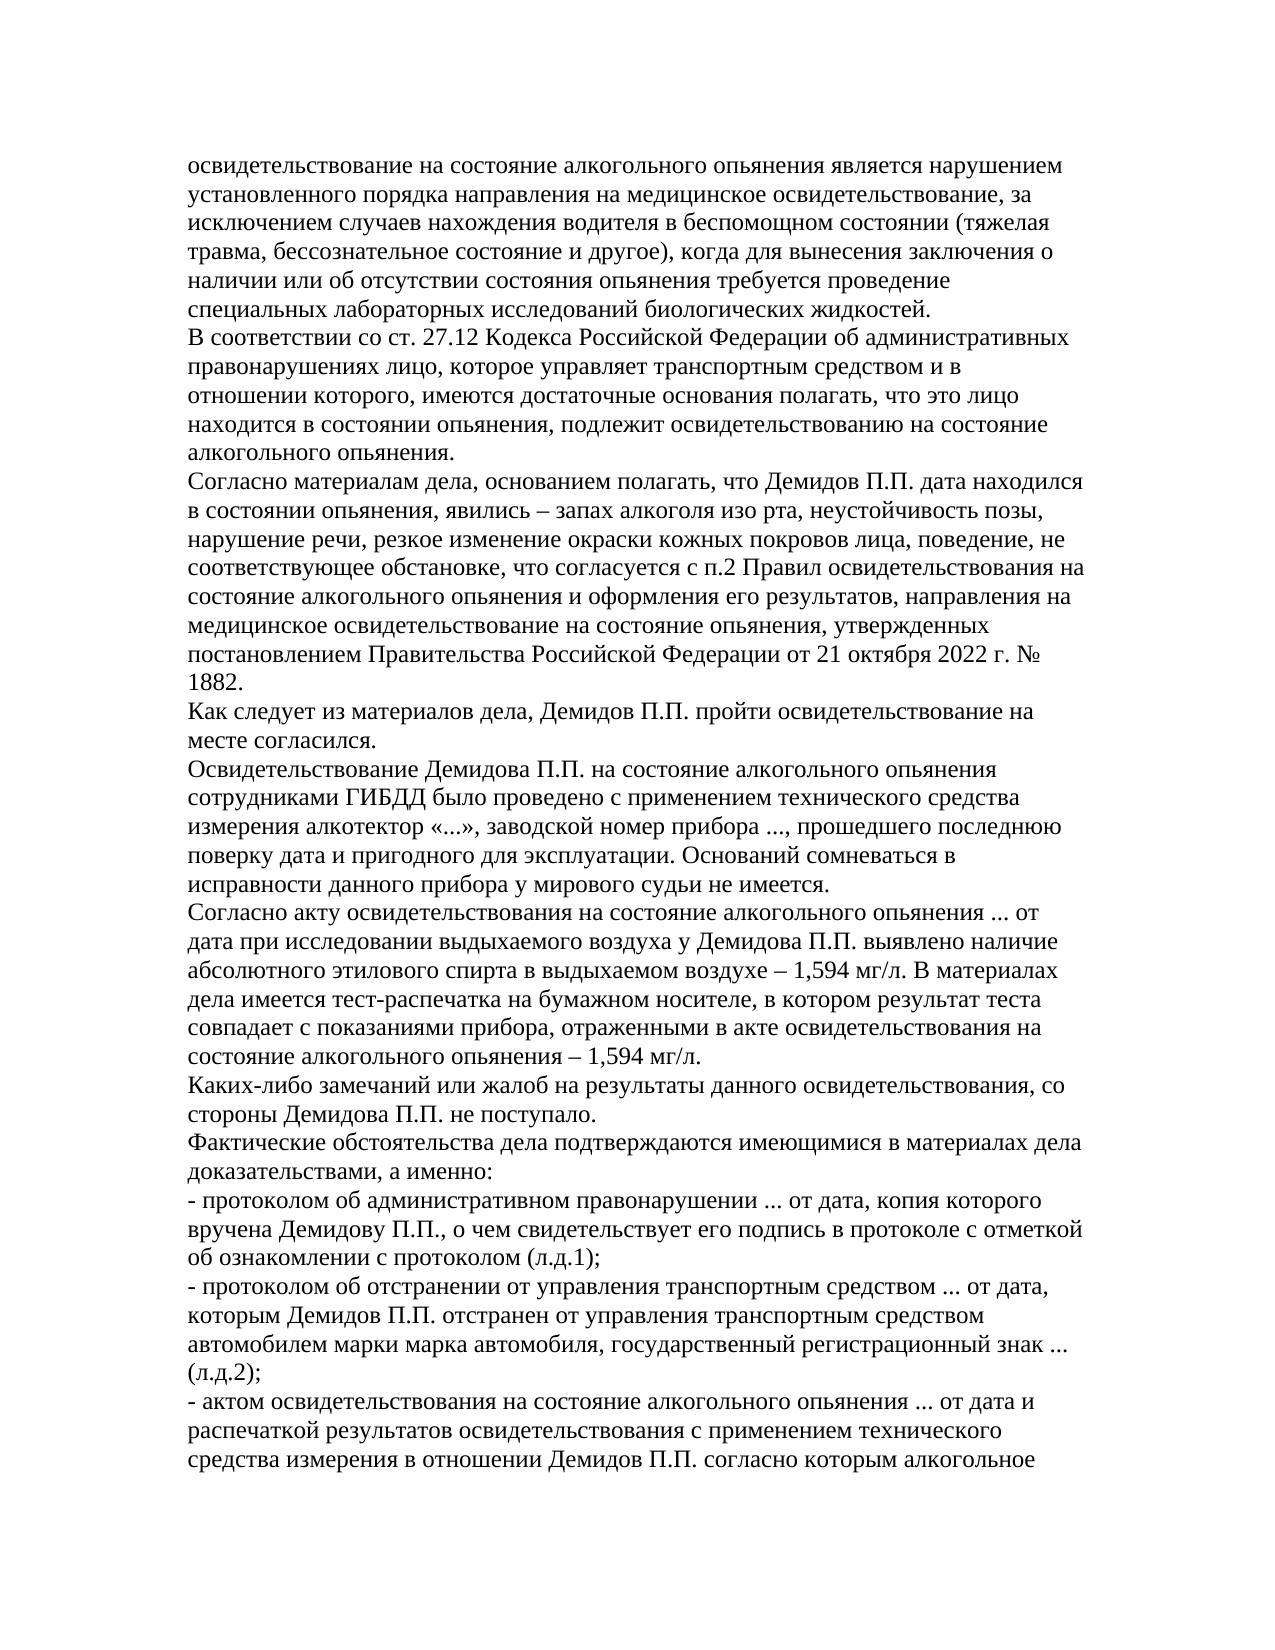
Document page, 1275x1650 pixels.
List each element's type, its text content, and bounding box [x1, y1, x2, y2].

text Согласно акту освидетельствования на состояние алкогольного опьянения ... от дата при исследовании выдыхаемого воздуха у Демидова П.П. выявлено наличие абсолютного этилового спирта в выдыхаемом воздухе – 1,594 мг/л. В материалах дела имеется тест-распечатка на бумажном носителе, в котором результат теста совпадает с показаниями прибора, отраженными в акте освидетельствования на состояние алкогольного опьянения – 1,594 мг/л. [187, 897, 1087, 1070]
text Согласно материалам дела, основанием полагать, что Демидов П.П. дата находился в состоянии опьянения, явились – запах алкоголя изо рта, неустойчивость позы, нарушение речи, резкое изменение окраски кожных покровов лица, поведение, не соответствующее обстановке, что согласуется с п.2 Правил освидетельствования на состояние алкогольного опьянения и оформления его результатов, направления на медицинское освидетельствование на состояние опьянения, утвержденных постановлением Правительства Российской Федерации от 21 октября 2022 г. № 1882. [187, 466, 1087, 696]
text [187, 150, 1087, 322]
text - протоколом об административном правонарушении ... от дата, копия которого вручена Демидову П.П., о чем свидетельствует его подпись в протоколе с отметкой об ознакомлении с протоколом (л.д.1); [187, 1185, 1087, 1271]
text Как следует из материалов дела, Демидов П.П. пройти освидетельствование на месте согласился. [187, 696, 1087, 754]
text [187, 1386, 1087, 1472]
text - протоколом об отстранении от управления транспортным средством ... от дата, которым Демидов П.П. отстранен от управления транспортным средством автомобилем марки марка автомобиля, государственный регистрационный знак ... (л.д.2); [187, 1271, 1087, 1386]
text Фактические обстоятельства дела подтверждаются имеющимися в материалах дела доказательствами, а именно: [187, 1127, 1087, 1185]
text Каких-либо замечаний или жалоб на результаты данного освидетельствования, со стороны Демидова П.П. не поступало. [187, 1070, 1087, 1127]
text Освидетельствование Демидова П.П. на состояние алкогольного опьянения сотрудниками ГИБДД было проведено с применением технического средства измерения алкотектор «...», заводской номер прибора ..., прошедшего последнюю поверку дата и пригодного для эксплуатации. Оснований сомневаться в исправности данного прибора у мирового судьи не имеется. [187, 754, 1087, 897]
text В соответствии со ст. 27.12 Кодекса Российской Федерации об административных правонарушениях лицо, которое управляет транспортным средством и в отношении которого, имеются достаточные основания полагать, что это лицо находится в состоянии опьянения, подлежит освидетельствованию на состояние алкогольного опьянения. [187, 322, 1087, 466]
